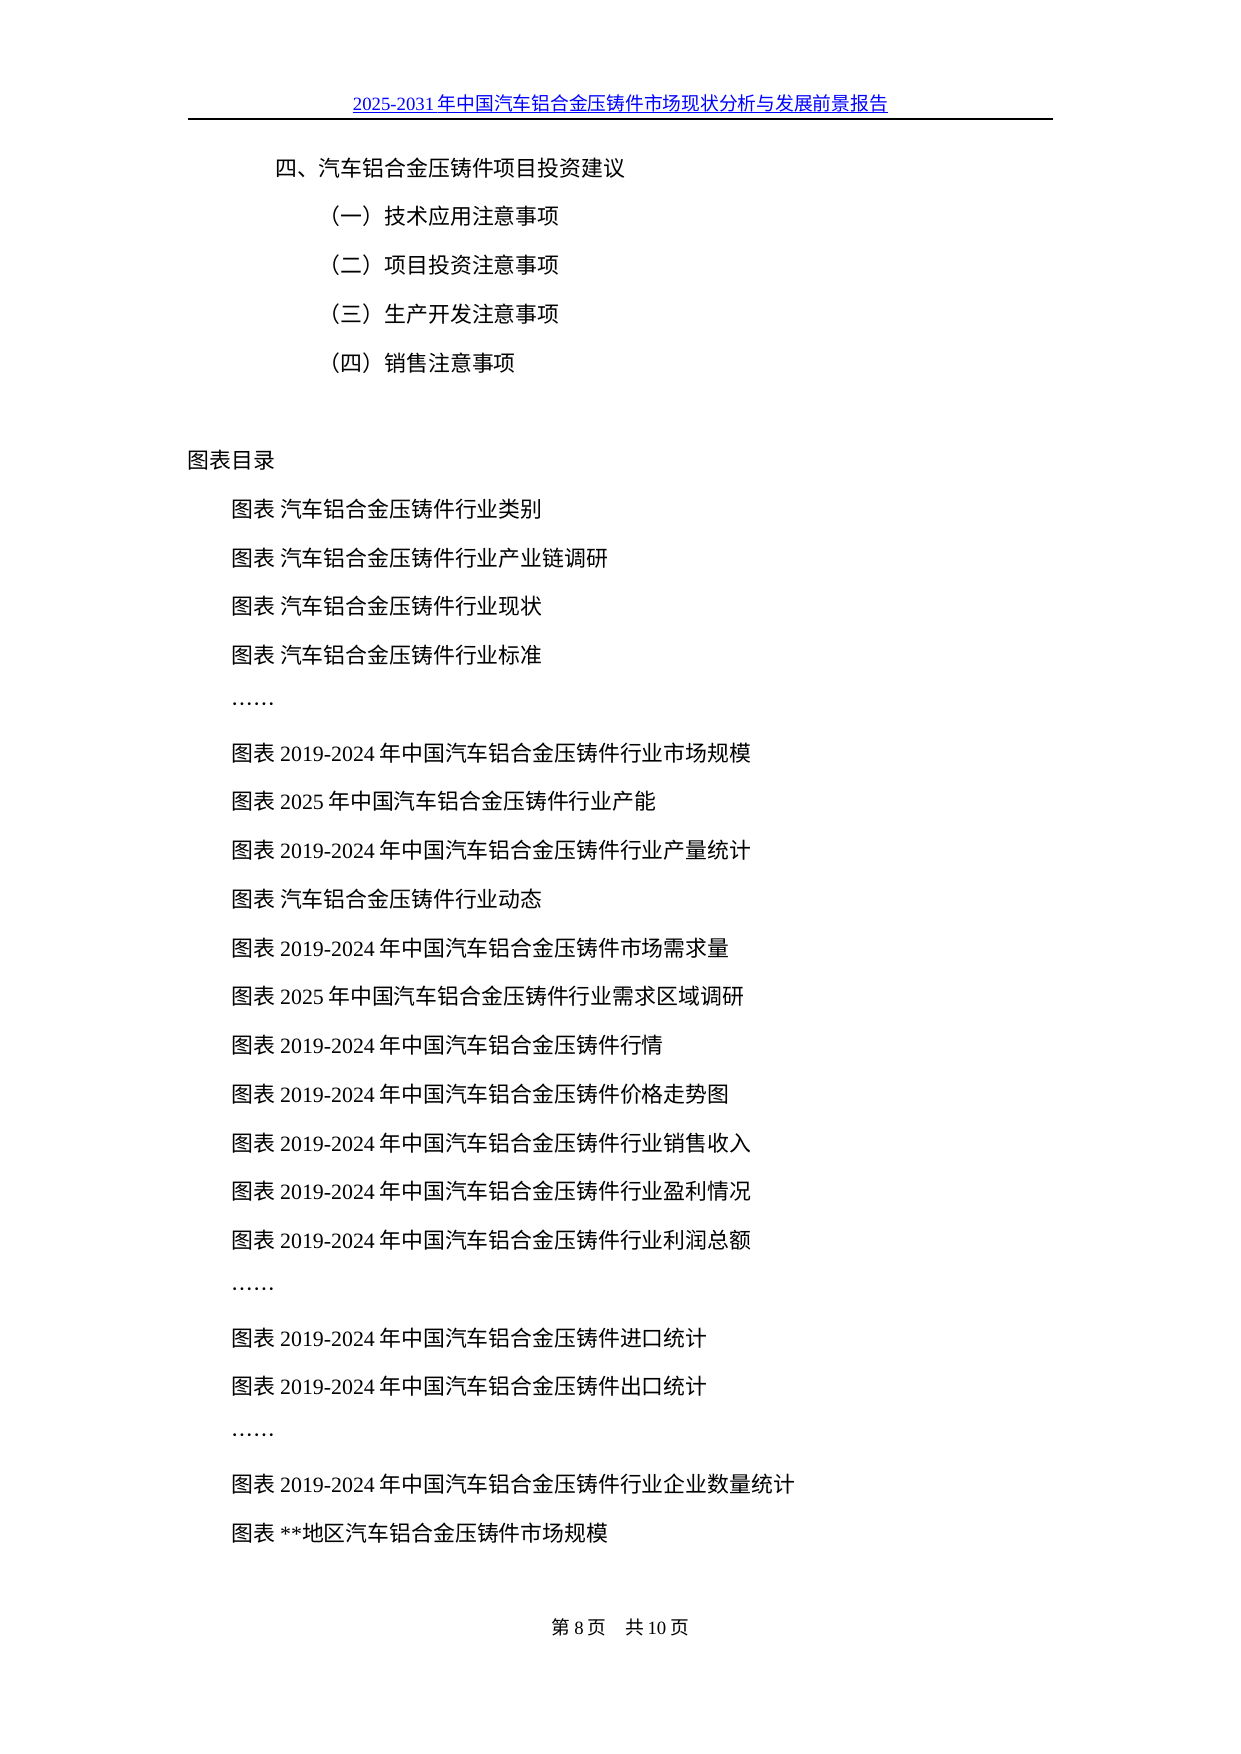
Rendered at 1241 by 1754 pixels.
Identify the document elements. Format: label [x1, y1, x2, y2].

text [187, 150, 1053, 1548]
